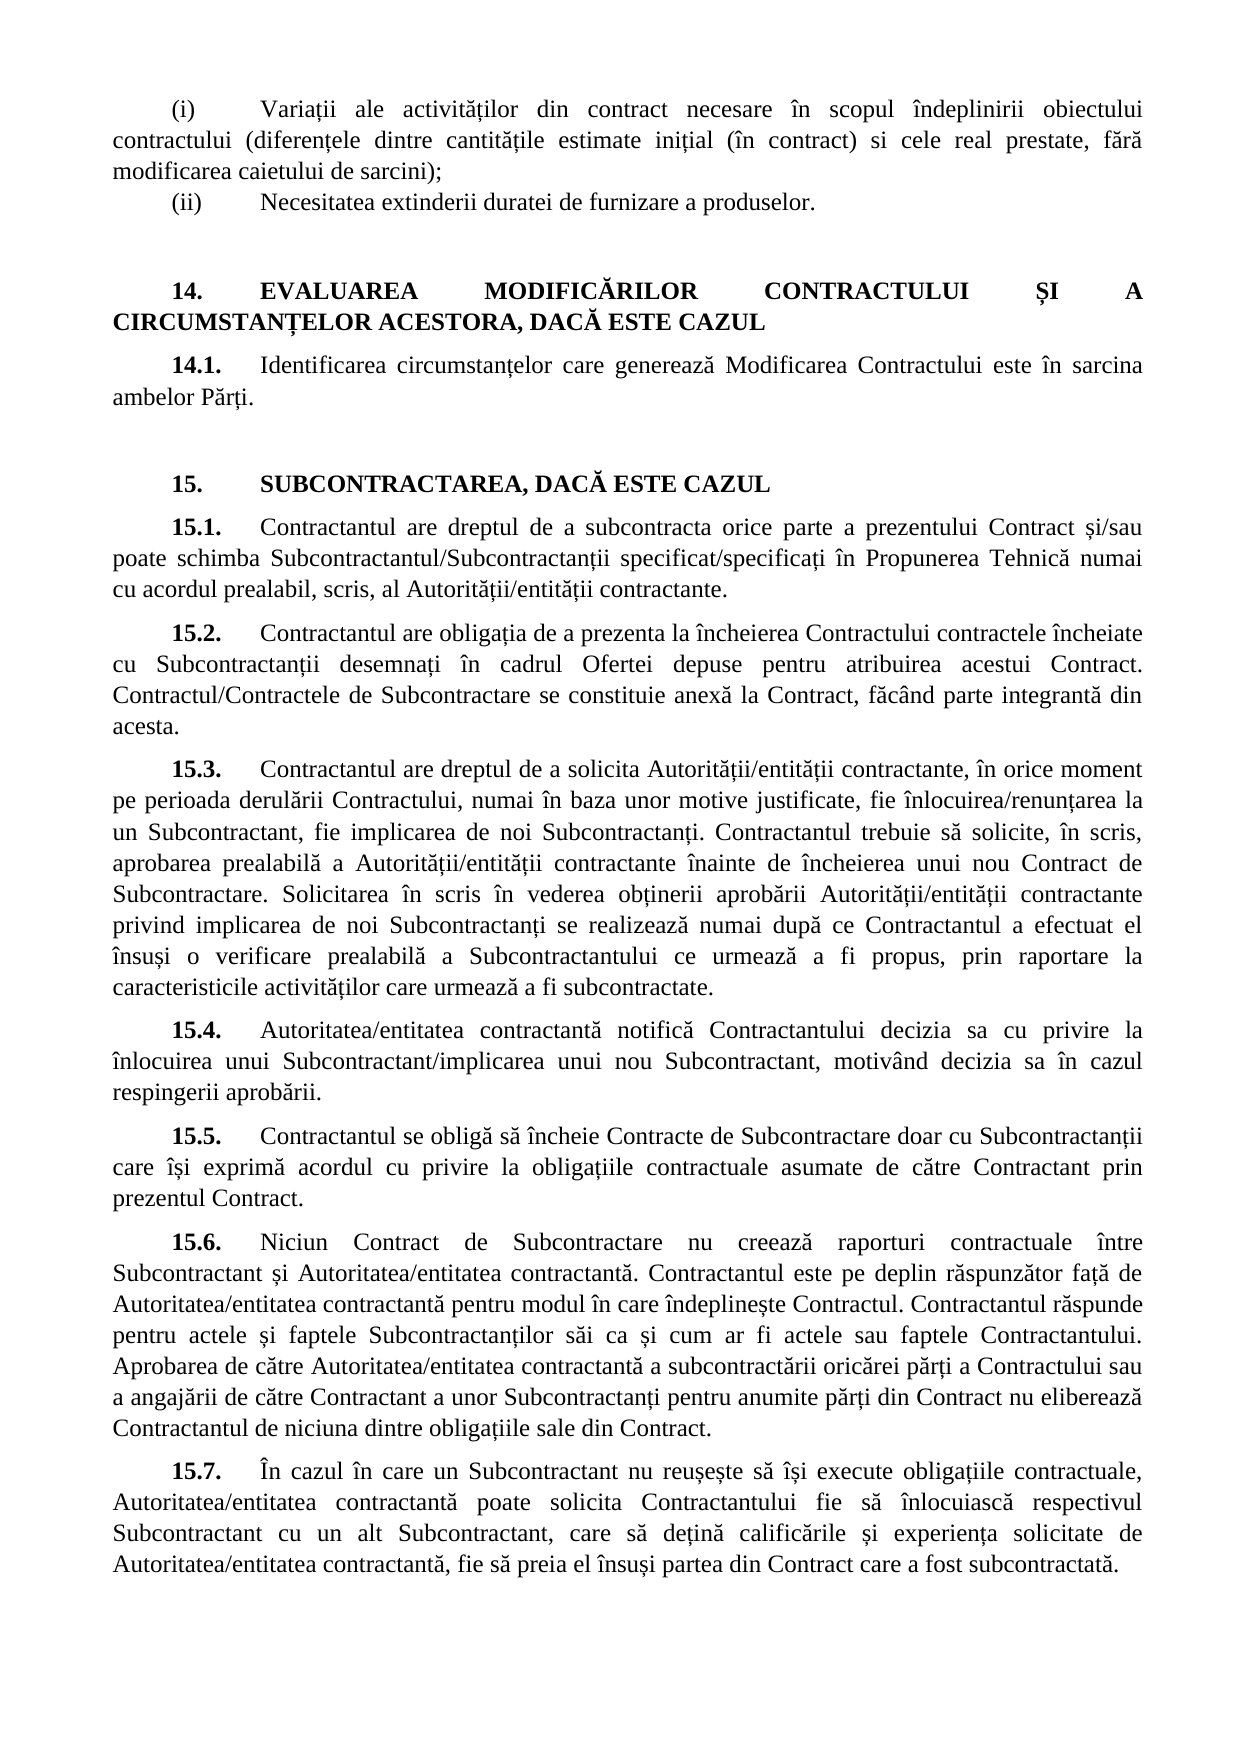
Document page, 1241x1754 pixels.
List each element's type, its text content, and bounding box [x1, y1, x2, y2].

list SUBCONTRACTAREA, DACĂ ESTE CAZUL [112, 469, 1144, 497]
list EVALUAREA MODIFICĂRILOR CONTRACTULUI ȘI A CIRCUMSTANȚELOR ACESTORA, DACĂ ESTE CAZUL [112, 276, 1144, 336]
list Niciun Contract de Subcontractare nu creează raporturi contractuale între Subcontractant și Autoritatea/entitatea contractantă. Contractantul este pe deplin răspunzător față de Autoritatea/entitatea contractantă pentru modul în care îndeplinește Contractul. Contractantul răspunde pentru actele și faptele Subcontractanților săi ca și cum ar fi actele sau faptele Contractantului. Aprobarea de către Autoritatea/entitatea contractantă a subcontractării oricărei părți a Contractului sau a angajării de către Contractant a unor Subcontractanți pentru anumite părți din Contract nu eliberează Contractantul de niciuna dintre obligațiile sale din Contract. [112, 1227, 1144, 1442]
list Autoritatea/entitatea contractantă notifică Contractantului decizia sa cu privire la înlocuirea unui Subcontractant/implicarea unui nou Subcontractant, motivând decizia sa în cazul respingerii aprobării. [112, 1015, 1144, 1106]
list Identificarea circumstanțelor care generează Modificarea Contractului este în sarcina ambelor Părți. [112, 351, 1144, 410]
list Necesitatea extinderii duratei de furnizare a produselor. [112, 187, 1144, 216]
list Variații ale activităților din contract necesare în scopul îndeplinirii obiectului contractului (diferențele dintre cantitățile estimate inițial (în contract) si cele real prestate, fără modificarea caietului de sarcini); [112, 94, 1144, 184]
list În cazul în care un Subcontractant nu reușește să își execute obligațiile contractuale, Autoritatea/entitatea contractantă poate solicita Contractantului fie să înlocuiască respectivul Subcontractant cu un alt Subcontractant, care să dețină calificările și experiența solicitate de Autoritatea/entitatea contractantă, fie să preia el însuși partea din Contract care a fost subcontractată. [112, 1456, 1144, 1578]
list Contractantul are dreptul de a subcontracta orice parte a prezentului Contract și/sau poate schimba Subcontractantul/Subcontractanții specificat/specificați în Propunerea Tehnică numai cu acordul prealabil, scris, al Autorității/entității contractante. [112, 512, 1144, 603]
list Contractantul are dreptul de a solicita Autorității/entității contractante, în orice moment pe perioada derulării Contractului, numai în baza unor motive justificate, fie înlocuirea/renunțarea la un Subcontractant, fie implicarea de noi Subcontractanți. Contractantul trebuie să solicite, în scris, aprobarea prealabilă a Autorității/entității contractante înainte de încheierea unui nou Contract de Subcontractare. Solicitarea în scris în vederea obținerii aprobării Autorității/entității contractante privind implicarea de noi Subcontractanți se realizează numai după ce Contractantul a efectuat el însuși o verificare prealabilă a Subcontractantului ce urmează a fi propus, prin raportare la caracteristicile activităților care urmează a fi subcontractate. [112, 754, 1144, 1001]
list Contractantul se obligă să încheie Contracte de Subcontractare doar cu Subcontractanții care își exprimă acordul cu privire la obligațiile contractuale asumate de către Contractant prin prezentul Contract. [112, 1121, 1144, 1212]
list Contractantul are obligația de a prezenta la încheierea Contractului contractele încheiate cu Subcontractanții desemnați în cadrul Ofertei depuse pentru atribuirea acestui Contract. Contractul/Contractele de Subcontractare se constituie anexă la Contract, făcând parte integrantă din acesta. [112, 618, 1144, 740]
